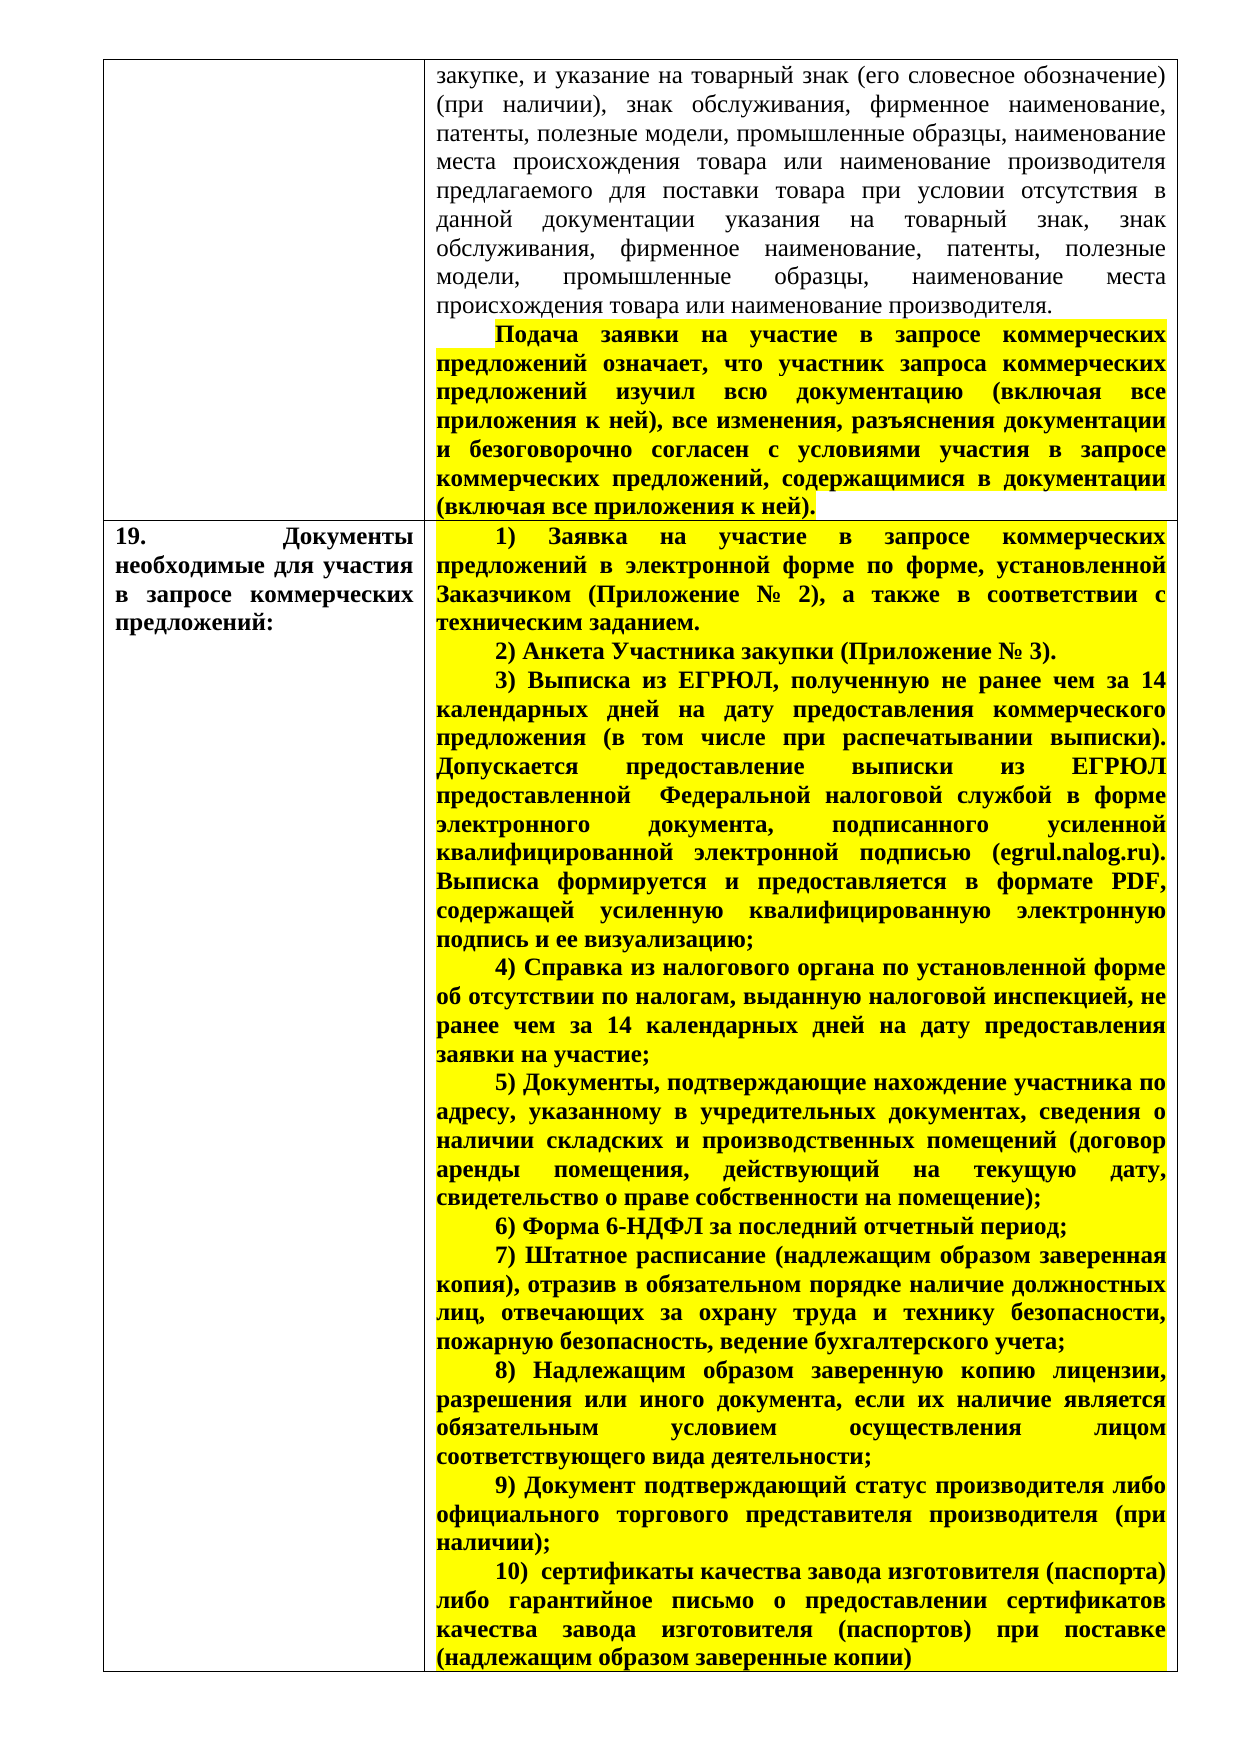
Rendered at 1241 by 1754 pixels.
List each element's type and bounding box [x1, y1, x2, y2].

table_cell [104, 521, 424, 1671]
table_cell [425, 60, 1177, 520]
table_cell [104, 60, 424, 520]
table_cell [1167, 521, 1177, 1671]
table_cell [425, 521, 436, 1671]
